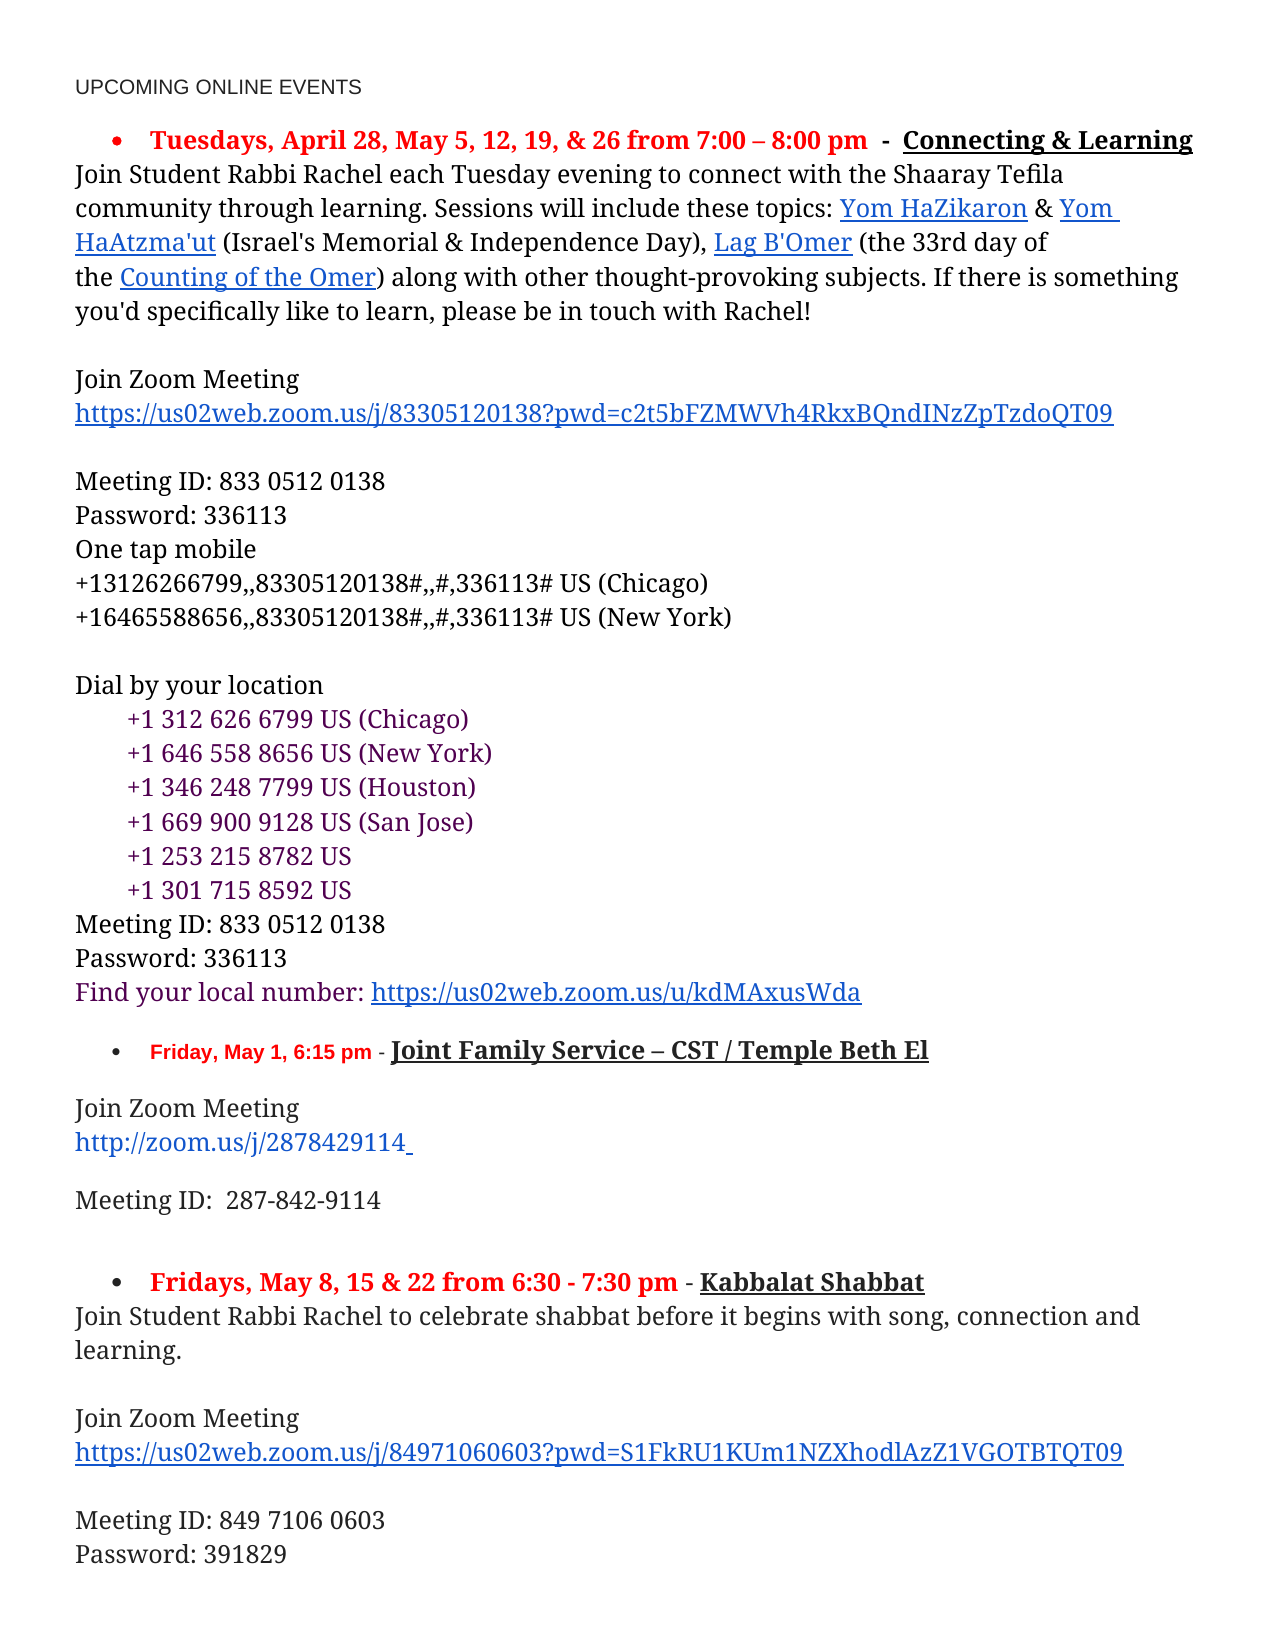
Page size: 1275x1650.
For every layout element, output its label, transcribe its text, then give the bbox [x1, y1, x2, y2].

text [75, 1401, 1200, 1571]
list Tuesdays, April 28, May 5, 12, 19, & 26 from 7:00 – 8:00 pm - Connecting & Learning [112, 123, 1200, 157]
text Meeting ID: 287-842-9114 [75, 1183, 1200, 1217]
text UPCOMING ONLINE EVENTS [75, 75, 1200, 99]
text Join Student Rabbi Rachel each Tuesday evening to connect with the Shaaray Tefila community through learning. Sessions will include these topics: Yom HaZikaron & Yom HaAtzma'ut (Israel's Memorial & Independence Day), Lag B'Omer (the 33rd day of the Counting of the Omer) along with other thought-provoking subjects. If there is something you'd specifically like to learn, please be in touch with Rachel! [75, 157, 1200, 327]
list Fridays, May 8, 15 & 22 from 6:30 - 7:30 pm - Kabbalat Shabbat [112, 1264, 1200, 1299]
text Join Zoom Meeting [75, 1091, 1200, 1124]
text Join Student Rabbi Rachel to celebrate shabbat before it begins with song, connection and learning. [75, 1299, 1200, 1367]
list Friday, May 1, 6:15 pm - Joint Family Service – CST / Temple Beth El [112, 1032, 1200, 1067]
text http://zoom.us/j/2878429114 [75, 1124, 1200, 1159]
text Join Zoom Meeting https://us02web.zoom.us/j/83305120138?pwd=c2t5bFZMWVh4RkxBQndINzZpTzdoQT09 Meeting ID: 833 0512 0138 Password: 336113 One tap mobile +13126266799,,83305120138#,,#,336113# US (Chicago) +16465588656,,83305120138#,,#,336113# US (New York) Dial by your location +1 312 626 6799 US (Chicago) +1 646 558 8656 US (New York) +1 346 248 7799 US (Houston) +1 669 900 9128 US (San Jose) +1 253 215 8782 US +1 301 715 8592 US Meeting ID: 833 0512 0138 Password: 336113 Find your local number: https://us02web.zoom.us/u/kdMAxusWda [75, 361, 1200, 1008]
